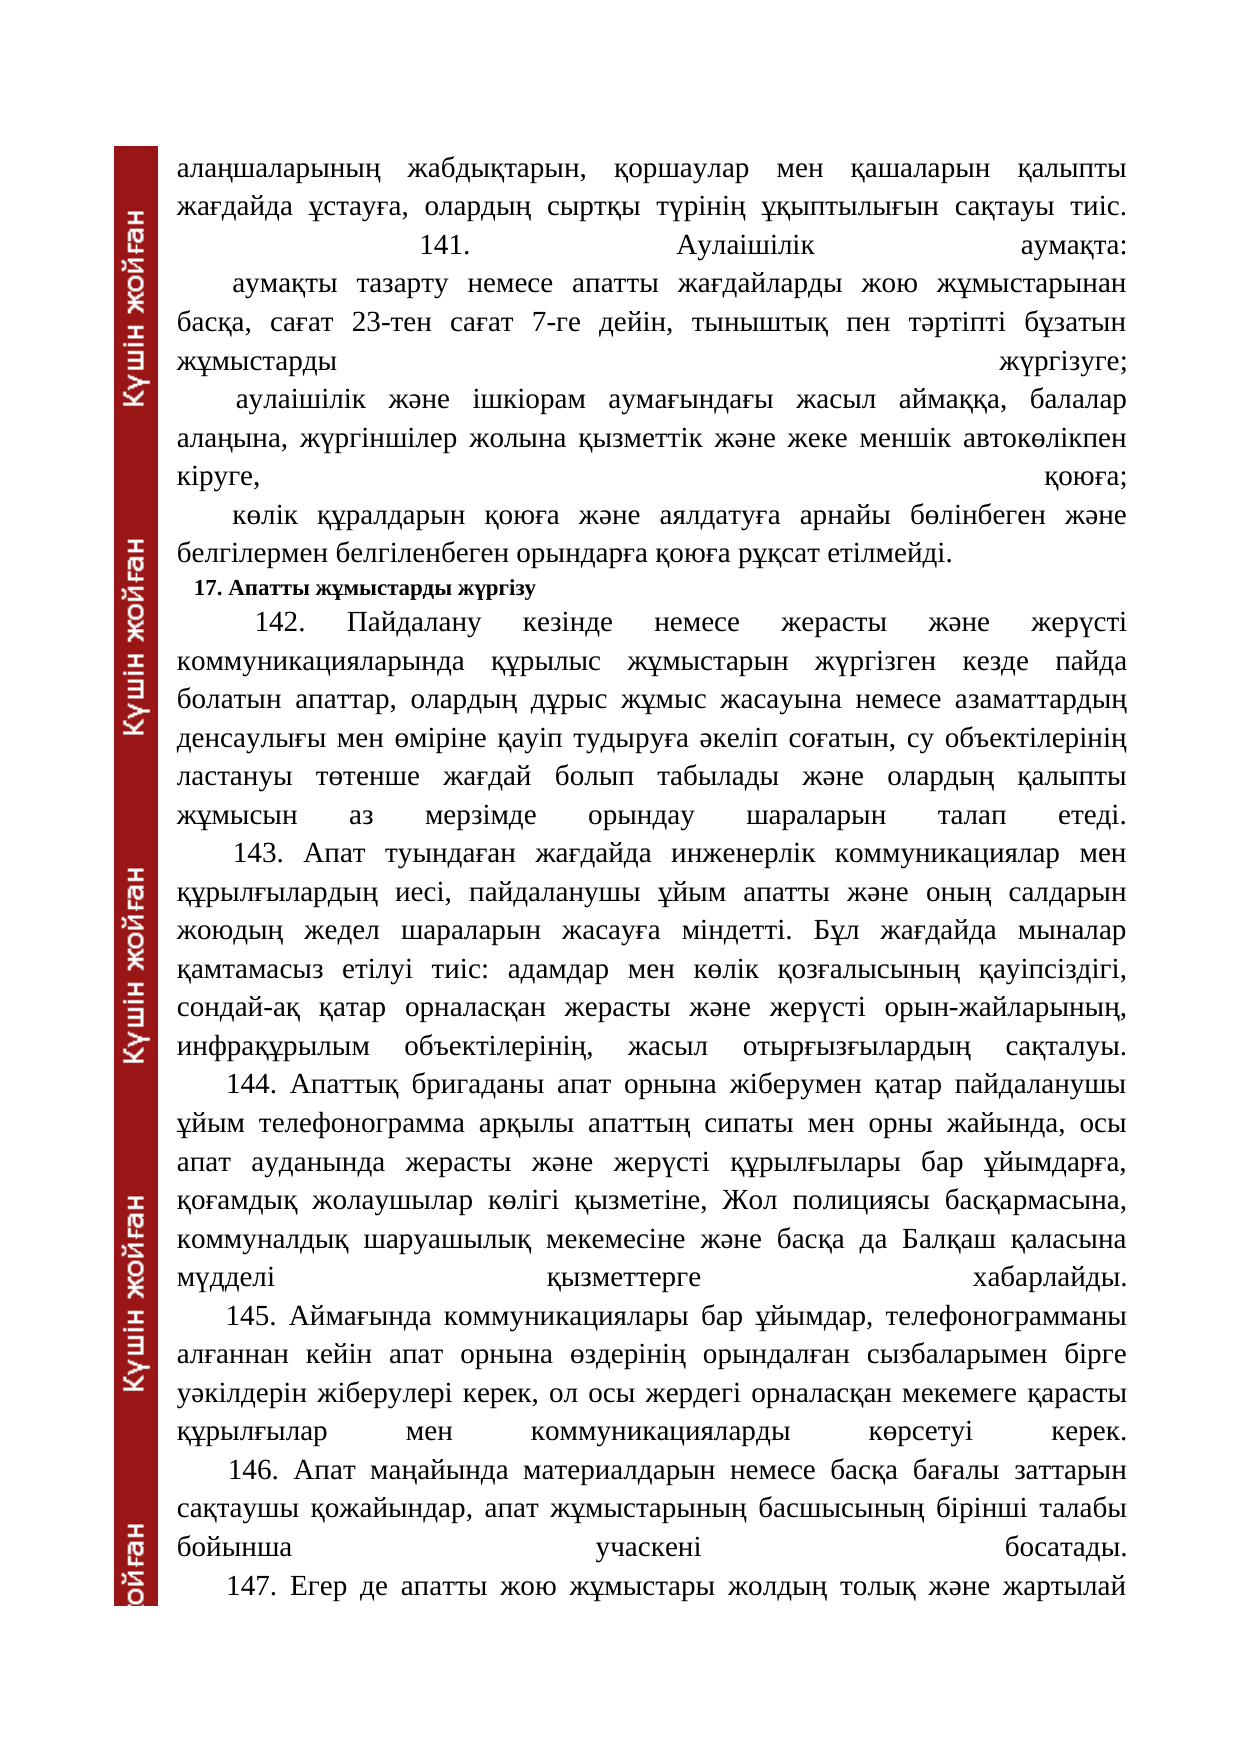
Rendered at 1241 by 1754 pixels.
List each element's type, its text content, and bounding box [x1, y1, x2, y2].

picture [114, 1601, 158, 1606]
picture [114, 146, 158, 150]
text 17. Апатты жұмыстарды жүргізу [112, 574, 1128, 600]
picture [114, 569, 158, 574]
picture [114, 600, 158, 604]
